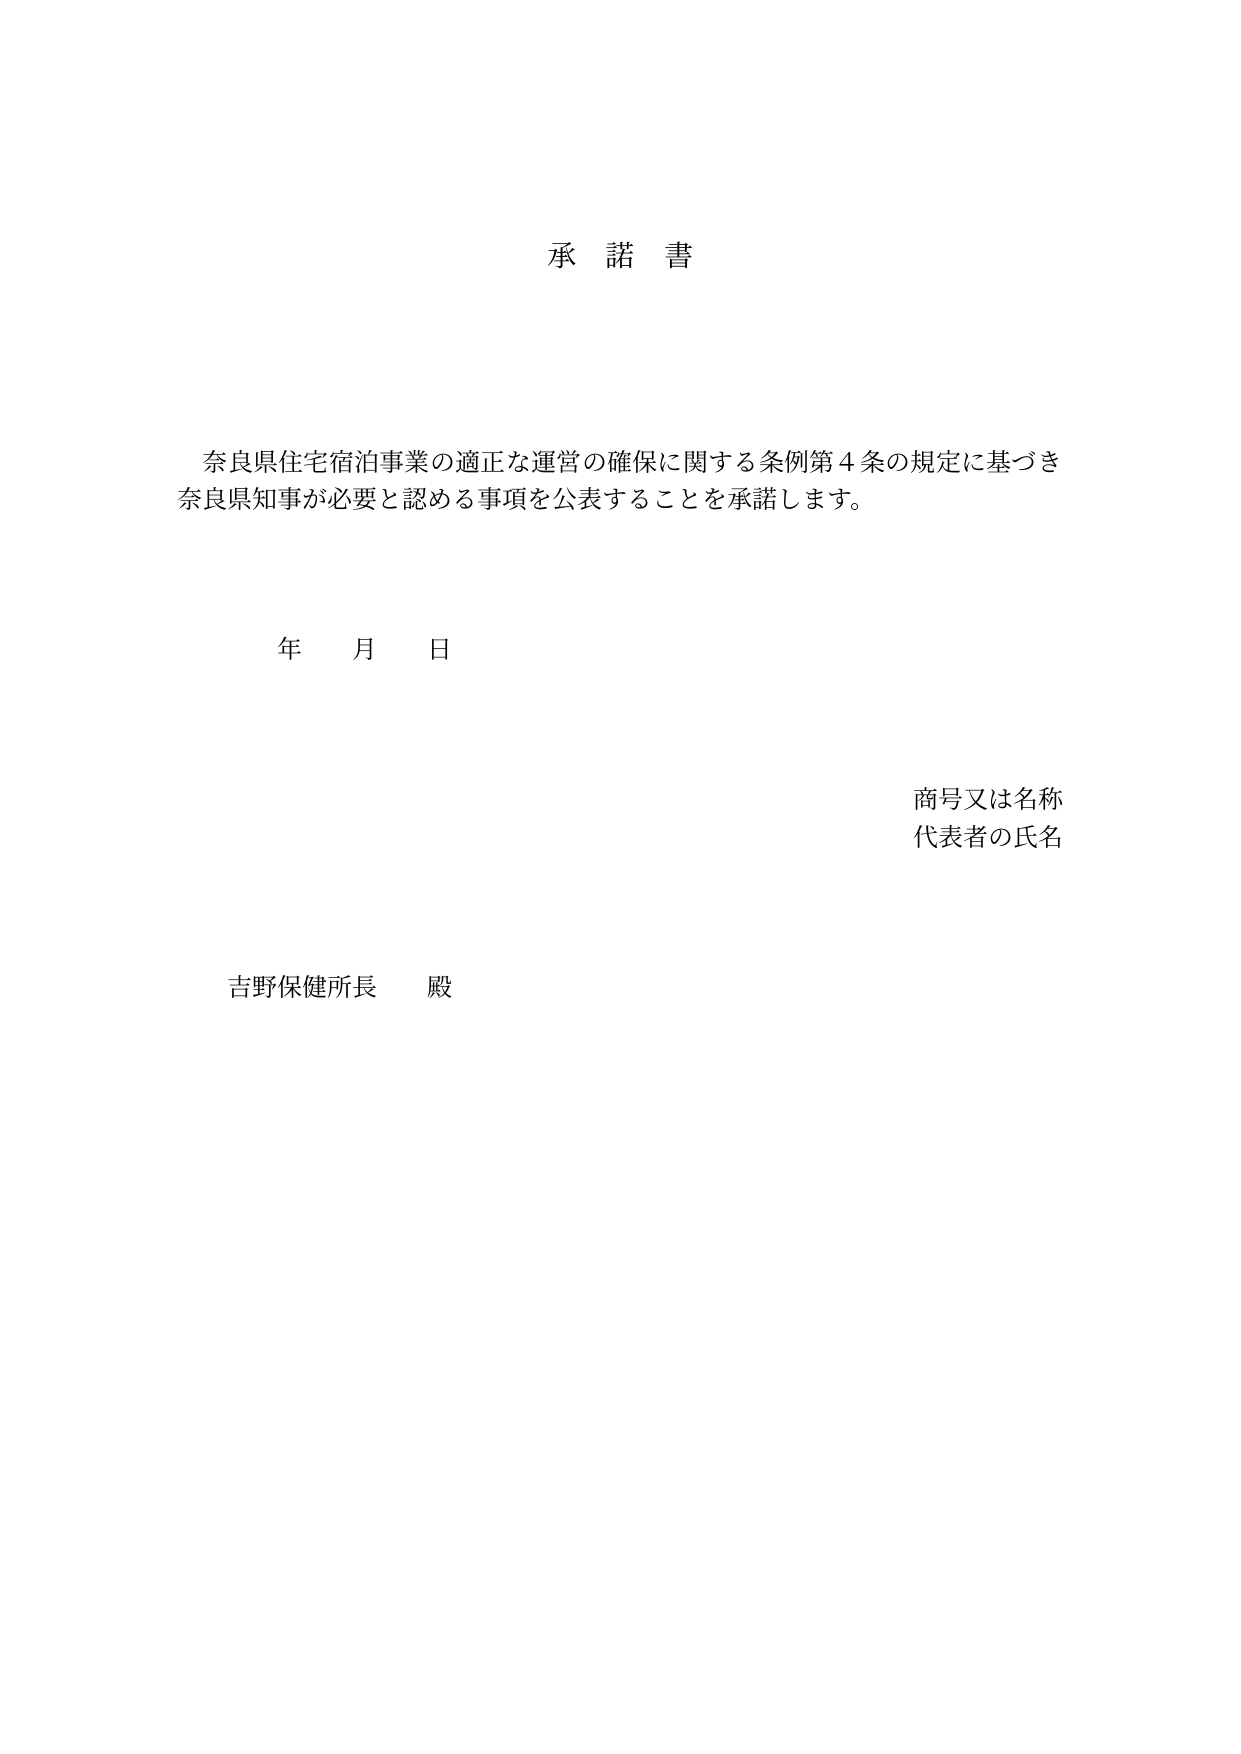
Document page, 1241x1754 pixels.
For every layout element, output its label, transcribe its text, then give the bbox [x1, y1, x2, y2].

text 代表者の氏名 [177, 817, 1063, 854]
text 吉野保健所長 殿 [177, 967, 1063, 1004]
text 商号又は名称 [177, 779, 1063, 817]
text 年 月 日 [177, 629, 1063, 667]
text 承 諾 書 [177, 217, 1063, 292]
text 奈良県住宅宿泊事業の適正な運営の確保に関する条例第４条の規定に基づき、奈良県知事が必要と認める事項を公表することを承諾します。 [177, 442, 1063, 517]
